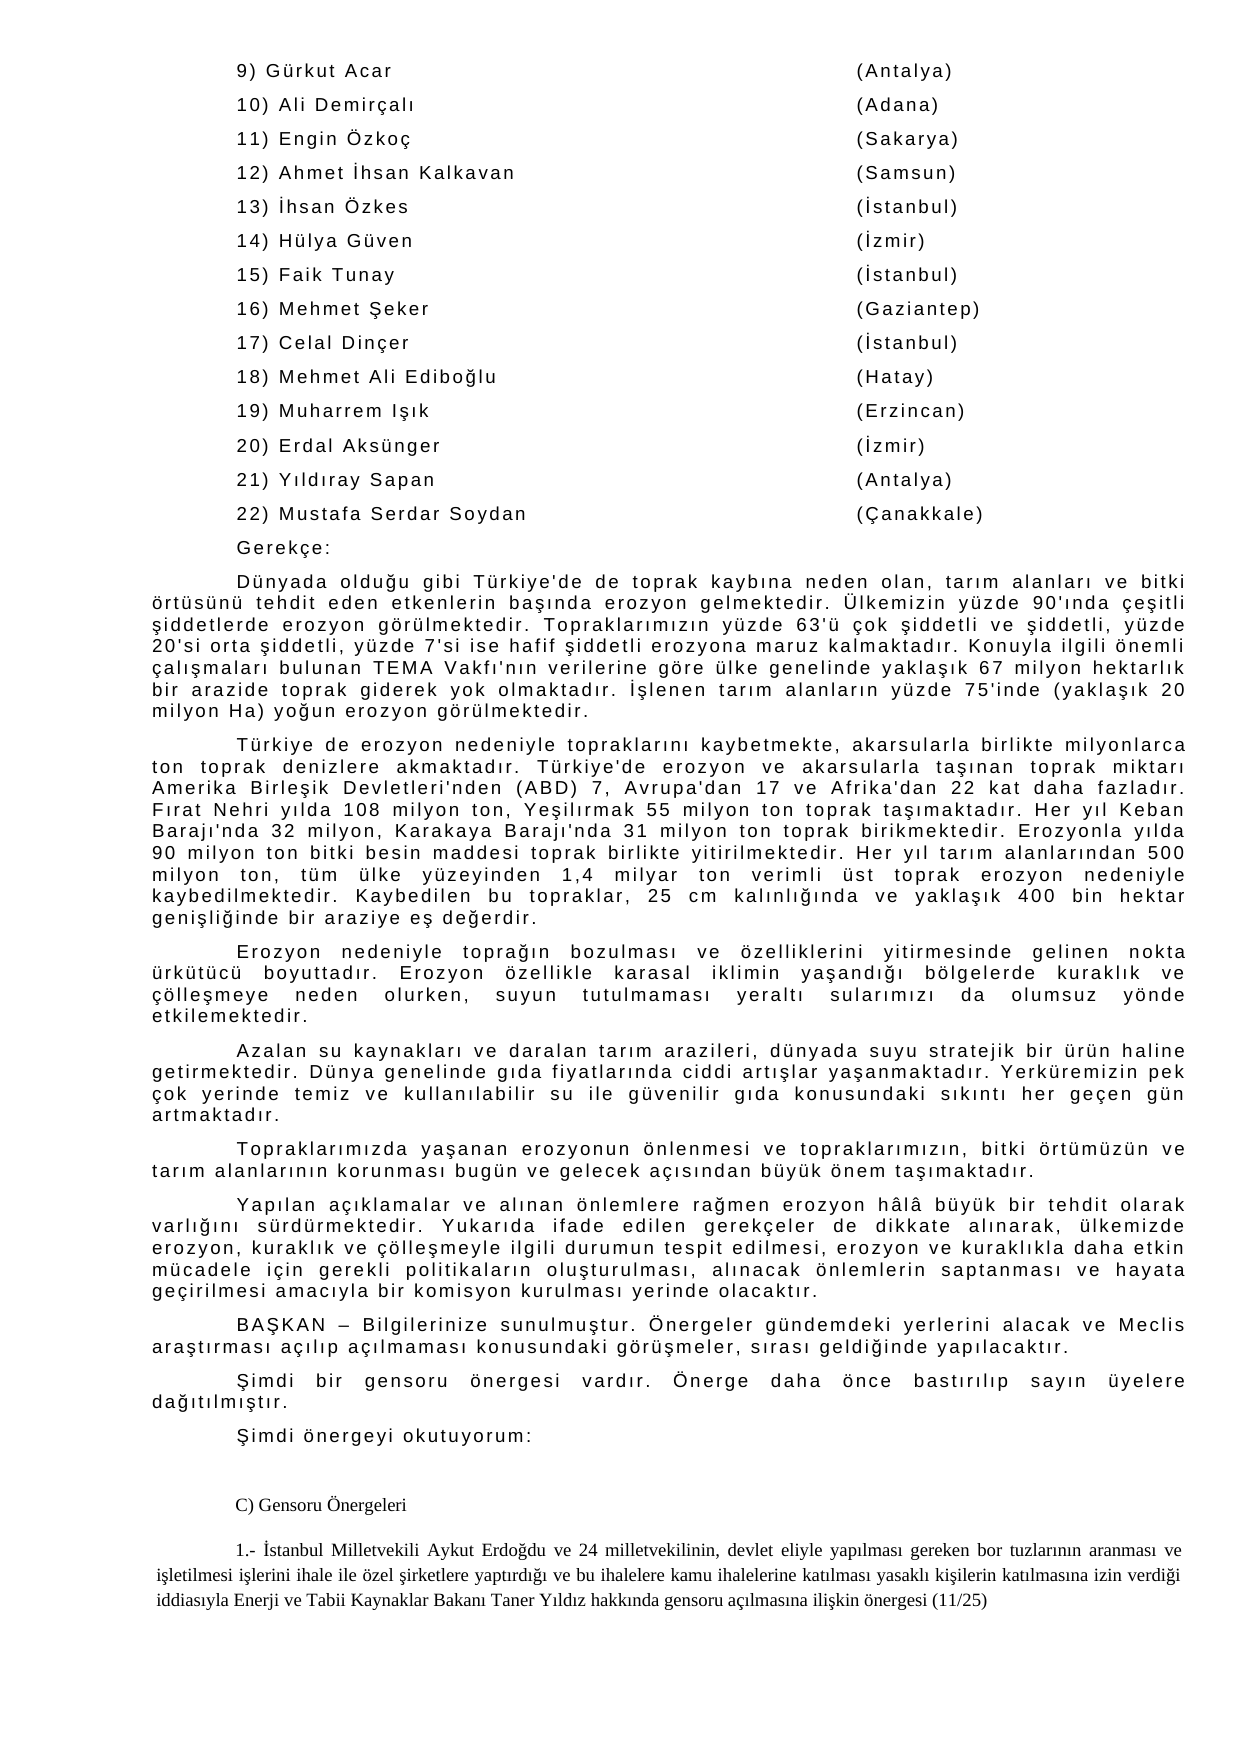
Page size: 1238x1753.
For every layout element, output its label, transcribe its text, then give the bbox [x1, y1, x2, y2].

text 15) Faik Tunay (İstanbul) [152, 264, 1186, 286]
text 14) Hülya Güven (İzmir) [152, 230, 1186, 252]
text Topraklarımızda yaşanan erozyonun önlenmesi ve topraklarımızın, bitki örtümüzün ve tarım alanlarının korunması bugün ve gelecek açısından büyük önem taşımaktadır. [152, 1138, 1186, 1181]
text Erozyon nedeniyle toprağın bozulması ve özelliklerini yitirmesinde gelinen nokta ürkütücü boyuttadır. Erozyon özellikle karasal iklimin yaşandığı bölgelerde kuraklık ve çölleşmeye neden olurken, suyun tutulmaması yeraltı sularımızı da olumsuz yönde etkilemektedir. [152, 941, 1186, 1027]
text C) Gensoru Önergeleri [156, 1493, 1184, 1515]
text 18) Mehmet Ali Ediboğlu (Hatay) [152, 366, 1186, 388]
text 21) Yıldıray Sapan (Antalya) [152, 468, 1186, 490]
text 22) Mustafa Serdar Soydan (Çanakkale) [152, 502, 1186, 524]
text 20) Erdal Aksünger (İzmir) [152, 434, 1186, 456]
text Şimdi önergeyi okutuyorum: [152, 1425, 1186, 1447]
text BAŞKAN – Bilgilerinize sunulmuştur. Önergeler gündemdeki yerlerini alacak ve Meclis araştırması açılıp açılmaması konusundaki görüşmeler, sırası geldiğinde yapılacaktır. [152, 1314, 1186, 1357]
text Şimdi bir gensoru önergesi vardır. Önerge daha önce bastırılıp sayın üyelere dağıtılmıştır. [152, 1370, 1186, 1413]
text 1.- İstanbul Milletvekili Aykut Erdoğdu ve 24 milletvekilinin, devlet eliyle yapılması gereken bor tuzlarının aranması ve işletilmesi işlerini ihale ile özel şirketlere yaptırdığı ve bu ihalelere kamu ihalelerine katılması yasaklı kişilerin katılmasına izin verdiği iddiasıyla Enerji ve Tabii Kaynaklar Bakanı Taner Yıldız hakkında gensoru açılmasına ilişkin önergesi (11/25) [156, 1539, 1184, 1610]
text Dünyada olduğu gibi Türkiye'de de toprak kaybına neden olan, tarım alanları ve bitki örtüsünü tehdit eden etkenlerin başında erozyon gelmektedir. Ülkemizin yüzde 90'ında çeşitli şiddetlerde erozyon görülmektedir. Topraklarımızın yüzde 63'ü çok şiddetli ve şiddetli, yüzde 20'si orta şiddetli, yüzde 7'si ise hafif şiddetli erozyona maruz kalmaktadır. Konuyla ilgili önemli çalışmaları bulunan TEMA Vakfı'nın verilerine göre ülke genelinde yaklaşık 67 milyon hektarlık bir arazide toprak giderek yok olmaktadır. İşlenen tarım alanların yüzde 75'inde (yaklaşık 20 milyon Ha) yoğun erozyon görülmektedir. [152, 571, 1186, 722]
text 17) Celal Dinçer (İstanbul) [152, 332, 1186, 354]
text 13) İhsan Özkes (İstanbul) [152, 196, 1186, 217]
text 12) Ahmet İhsan Kalkavan (Samsun) [152, 162, 1186, 183]
text 9) Gürkut Acar (Antalya) [152, 60, 1186, 81]
text Yapılan açıklamalar ve alınan önlemlere rağmen erozyon hâlâ büyük bir tehdit olarak varlığını sürdürmektedir. Yukarıda ifade edilen gerekçeler de dikkate alınarak, ülkemizde erozyon, kuraklık ve çölleşmeyle ilgili durumun tespit edilmesi, erozyon ve kuraklıkla daha etkin mücadele için gerekli politikaların oluşturulması, alınacak önlemlerin saptanması ve hayata geçirilmesi amacıyla bir komisyon kurulması yerinde olacaktır. [152, 1194, 1186, 1302]
text 11) Engin Özkoç (Sakarya) [152, 128, 1186, 149]
text Gerekçe: [152, 537, 1186, 558]
text Azalan su kaynakları ve daralan tarım arazileri, dünyada suyu stratejik bir ürün haline getirmektedir. Dünya genelinde gıda fiyatlarında ciddi artışlar yaşanmaktadır. Yerküremizin pek çok yerinde temiz ve kullanılabilir su ile güvenilir gıda konusundaki sıkıntı her geçen gün artmaktadır. [152, 1039, 1186, 1126]
text 19) Muharrem Işık (Erzincan) [152, 400, 1186, 422]
text Türkiye de erozyon nedeniyle topraklarını kaybetmekte, akarsularla birlikte milyonlarca ton toprak denizlere akmaktadır. Türkiye'de erozyon ve akarsularla taşınan toprak miktarı Amerika Birleşik Devletleri'nden (ABD) 7, Avrupa'dan 17 ve Afrika'dan 22 kat daha fazladır. Fırat Nehri yılda 108 milyon ton, Yeşilırmak 55 milyon ton toprak taşımaktadır. Her yıl Keban Barajı'nda 32 milyon, Karakaya Barajı'nda 31 milyon ton toprak birikmektedir. Erozyonla yılda 90 milyon ton bitki besin maddesi toprak birlikte yitirilmektedir. Her yıl tarım alanlarından 500 milyon ton, tüm ülke yüzeyinden 1,4 milyar ton verimli üst toprak erozyon nedeniyle kaybedilmektedir. Kaybedilen bu topraklar, 25 cm kalınlığında ve yaklaşık 400 bin hektar genişliğinde bir araziye eş değerdir. [152, 734, 1186, 928]
text 16) Mehmet Şeker (Gaziantep) [152, 298, 1186, 320]
text 10) Ali Demirçalı (Adana) [152, 94, 1186, 115]
